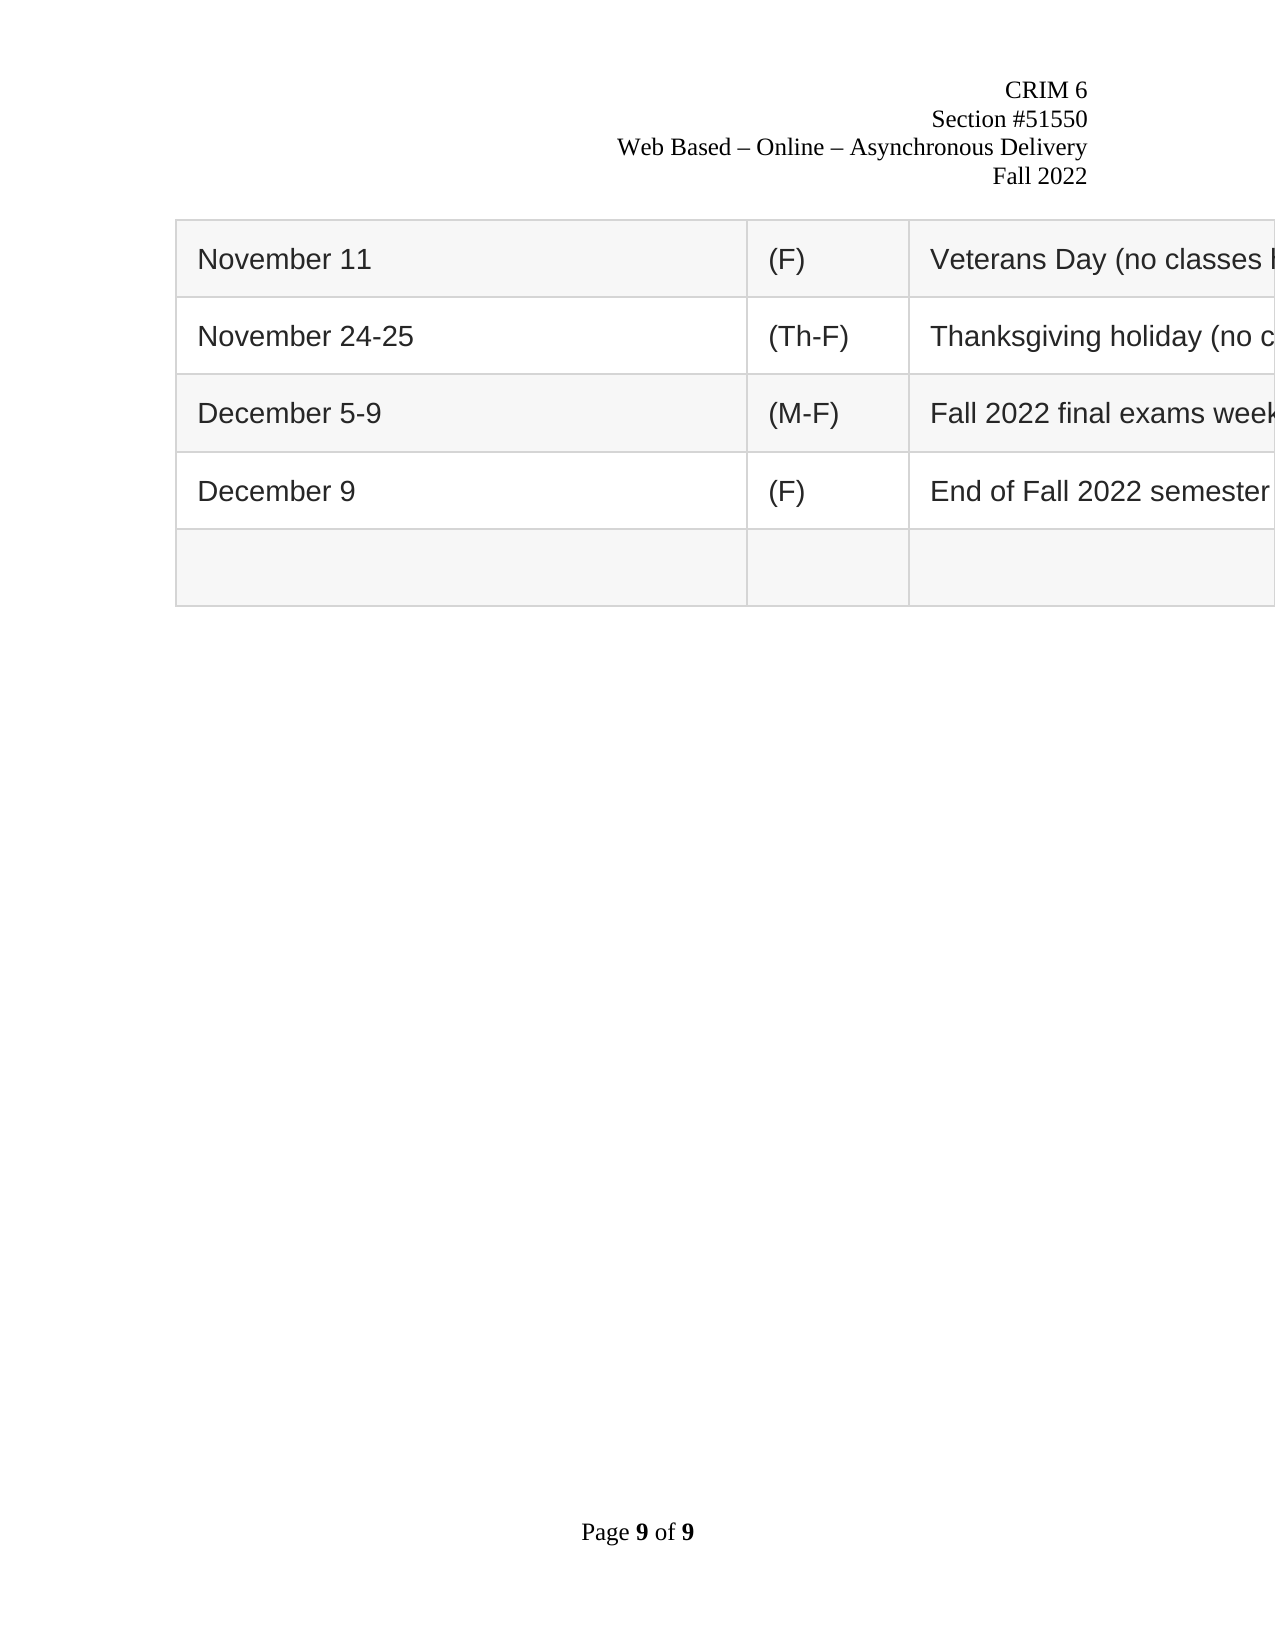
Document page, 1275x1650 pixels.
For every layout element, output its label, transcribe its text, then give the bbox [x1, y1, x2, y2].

table_cell (F) [748, 453, 908, 528]
table_cell Fall 2022 final exams week [910, 375, 1274, 451]
table_cell November 11 [177, 221, 746, 296]
table_cell November 24-25 [177, 298, 746, 373]
table_cell Veterans Day (no classes held, campus open) [910, 221, 1274, 296]
table_cell (M-F) [748, 375, 908, 451]
table_cell Thanksgiving holiday (no classes held, campus closed) [910, 298, 1274, 373]
table_cell End of Fall 2022 semester [910, 453, 1274, 528]
table_cell [748, 530, 908, 605]
table_cell [910, 530, 1274, 605]
table_cell December 5-9 [177, 375, 746, 451]
table_cell (F) [748, 221, 908, 296]
table_cell (Th-F) [748, 298, 908, 373]
table_cell [177, 530, 746, 605]
table_cell December 9 [177, 453, 746, 528]
